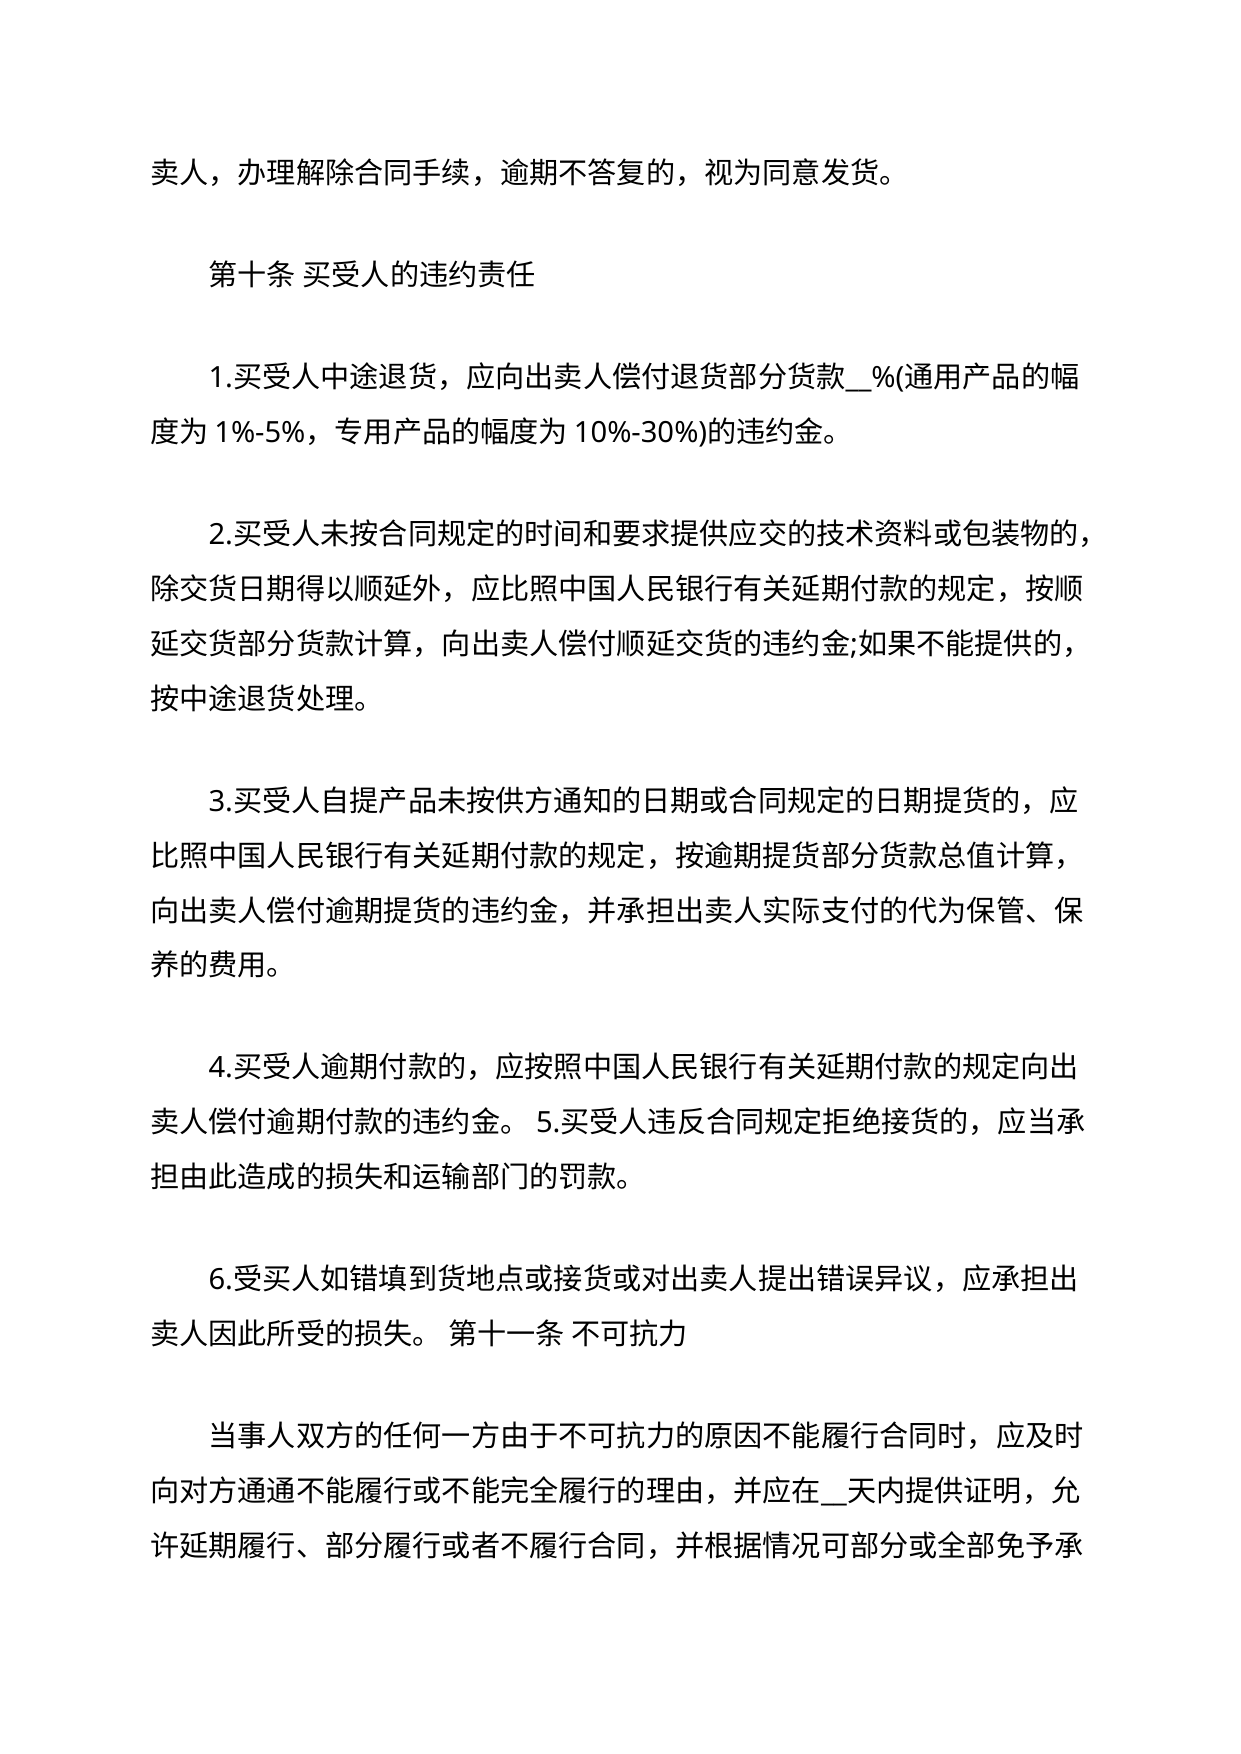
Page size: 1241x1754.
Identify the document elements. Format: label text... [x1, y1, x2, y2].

text 3.买受人自提产品未按供方通知的日期或合同规定的日期提货的，应比照中国人民银行有关延期付款的规定，按逾期提货部分货款总值计算，向出卖人偿付逾期提货的违约金，并承担出卖人实际支付的代为保管、保养的费用。 [150, 777, 1090, 984]
text 第十条 买受人的违约责任 [150, 252, 1090, 294]
text 4.买受人逾期付款的，应按照中国人民银行有关延期付款的规定向出卖人偿付逾期付款的违约金。 5.买受人违反合同规定拒绝接货的，应当承担由此造成的损失和运输部门的罚款。 [150, 1044, 1090, 1196]
text 1.买受人中途退货，应向出卖人偿付退货部分货款__%(通用产品的幅度为1%-5%，专用产品的幅度为10%-30%)的违约金。 [150, 353, 1090, 451]
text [150, 150, 1090, 192]
text 6.受买人如错填到货地点或接货或对出卖人提出错误异议，应承担出卖人因此所受的损失。 第十一条 不可抗力 [150, 1256, 1090, 1353]
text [150, 1412, 1090, 1564]
text 2.买受人未按合同规定的时间和要求提供应交的技术资料或包装物的，除交货日期得以顺延外，应比照中国人民银行有关延期付款的规定，按顺延交货部分货款计算，向出卖人偿付顺延交货的违约金;如果不能提供的，按中途退货处理。 [150, 511, 1090, 718]
